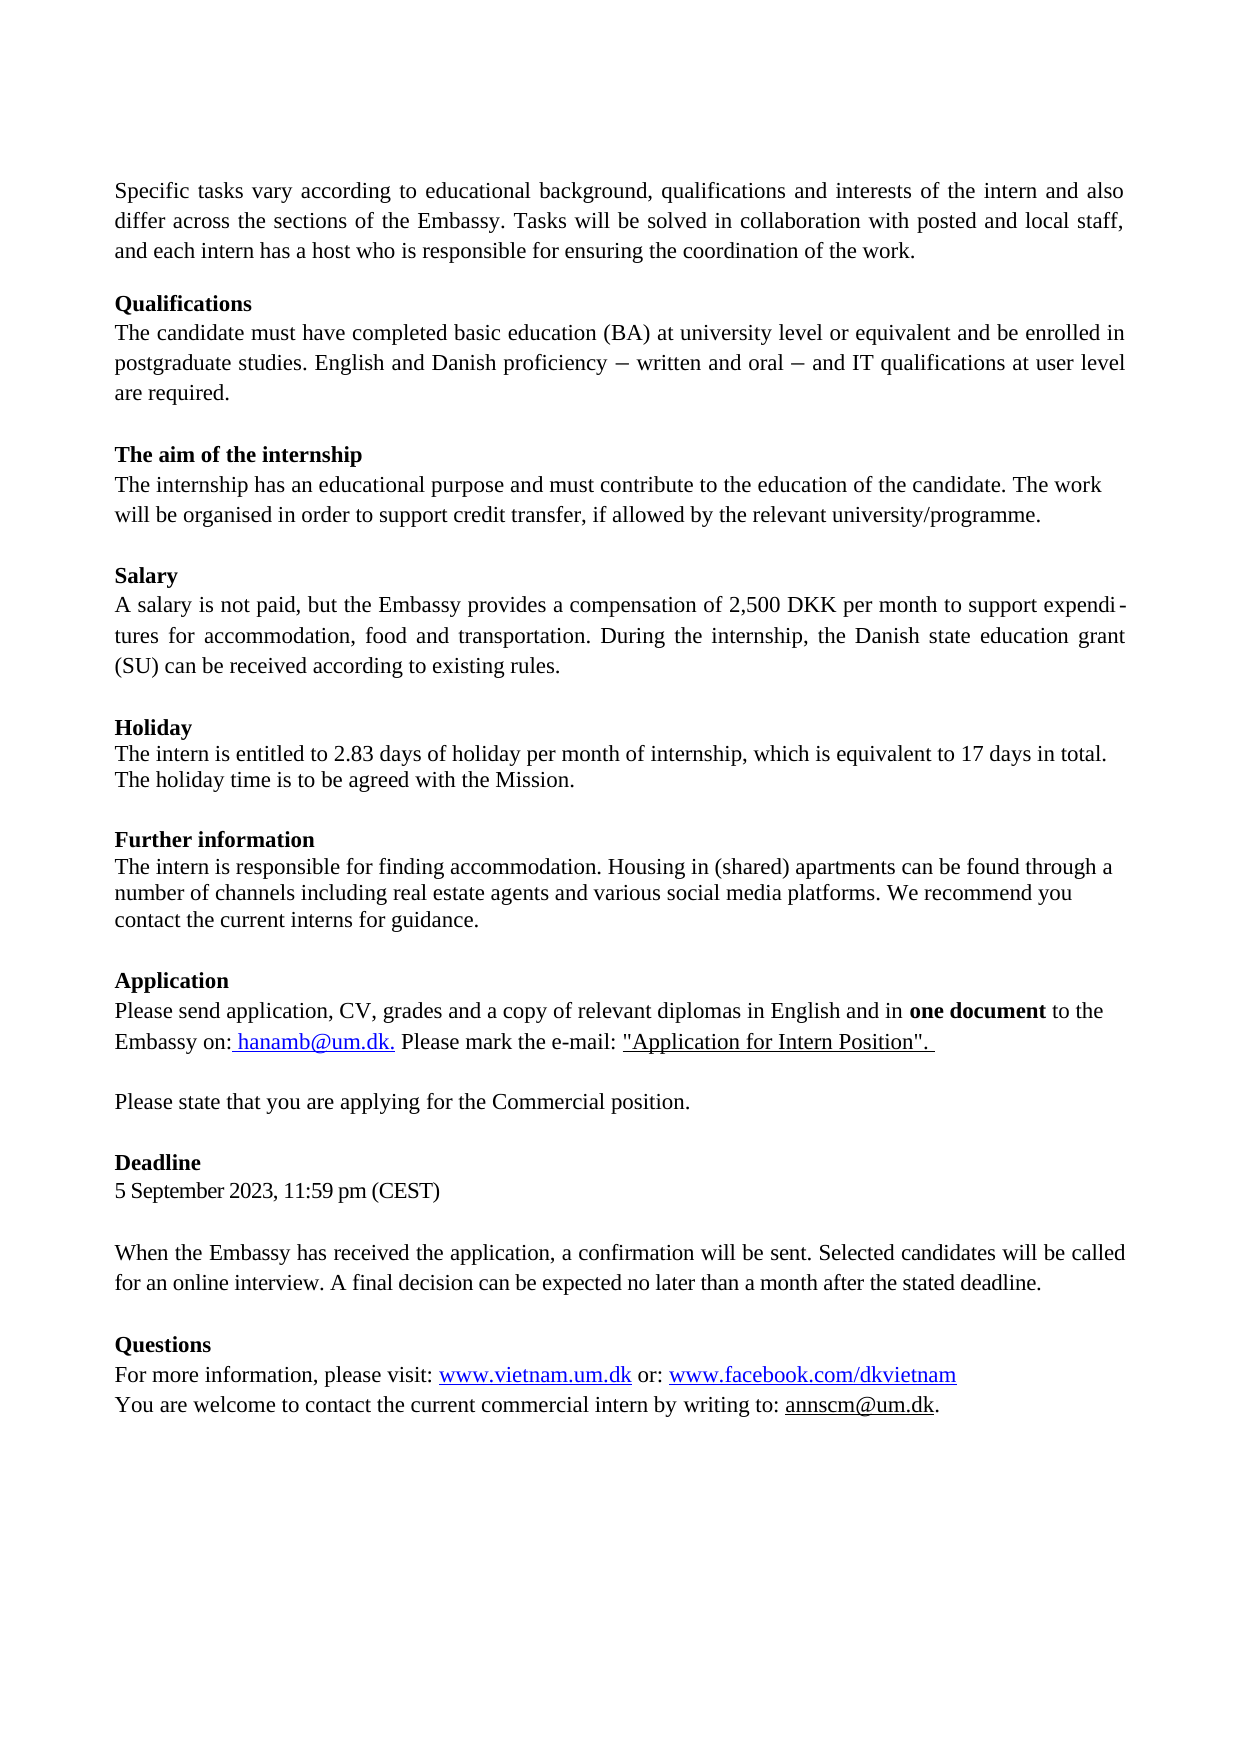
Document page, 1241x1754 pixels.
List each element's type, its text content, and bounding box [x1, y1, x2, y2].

text The aim of the internship [114, 442, 1126, 468]
text Please state that you are applying for the Commercial position. [114, 1089, 1126, 1115]
text The candidate must have completed basic education (BA) at university level or equivalent and be enrolled in postgraduate studies. English and Danish proficiency – written and oral – and IT qualifications at user level are required. [114, 316, 1126, 406]
text A salary is not paid, but the Embassy provides a compensation of 2,500 DKK per month to support expenditures for accommodation, food and transportation. During the internship, the Danish state education grant (SU) can be received according to existing rules. [114, 589, 1126, 679]
text Please send application, CV, grades and a copy of relevant diplomas in English and in one document to the [114, 998, 1126, 1024]
text 5 September 2023, 11:59 pm (CEST) [114, 1178, 1126, 1204]
text You are welcome to contact the current commercial intern by writing to: annscm@um.dk. [114, 1392, 1126, 1418]
text For more information, please visit: www.vietnam.um.dk or: www.facebook.com/dkvietnam [114, 1362, 1126, 1388]
text Holiday The intern is entitled to 2.83 days of holiday per month of internship, which is equivalent to 17 days in total. The holiday time is to be agreed with the Mission. [114, 715, 1126, 792]
text When the Embassy has received the application, a confirmation will be sent. Selected candidates will be called for an online interview. A final decision can be expected no later than a month after the stated deadline. [114, 1236, 1126, 1297]
text will be organised in order to support credit transfer, if allowed by the relevant university/programme. [114, 502, 1126, 528]
text Embassy on: hanamb@um.dk. Please mark the e-mail: "Application for Intern Position". [114, 1028, 1126, 1054]
text Deadline [114, 1150, 1126, 1176]
text The intern is responsible for finding accommodation. Housing in (shared) apartments can be found through a number of channels including real estate agents and various social media platforms. We recommend you contact the current interns for guidance. [114, 853, 1126, 932]
text The internship has an educational purpose and must contribute to the education of the candidate. The work [114, 471, 1126, 497]
text Further information [114, 827, 1126, 853]
text Questions [114, 1332, 1126, 1358]
text Application [114, 968, 1126, 994]
text Qualifications [114, 291, 1126, 316]
text Salary [114, 563, 1126, 589]
text Specific tasks vary according to educational background, qualifications and interests of the intern and also differ across the sections of the Embassy. Tasks will be solved in collaboration with posted and local staff, and each intern has a host who is responsible for ensuring the coordination of the work. [114, 174, 1126, 265]
